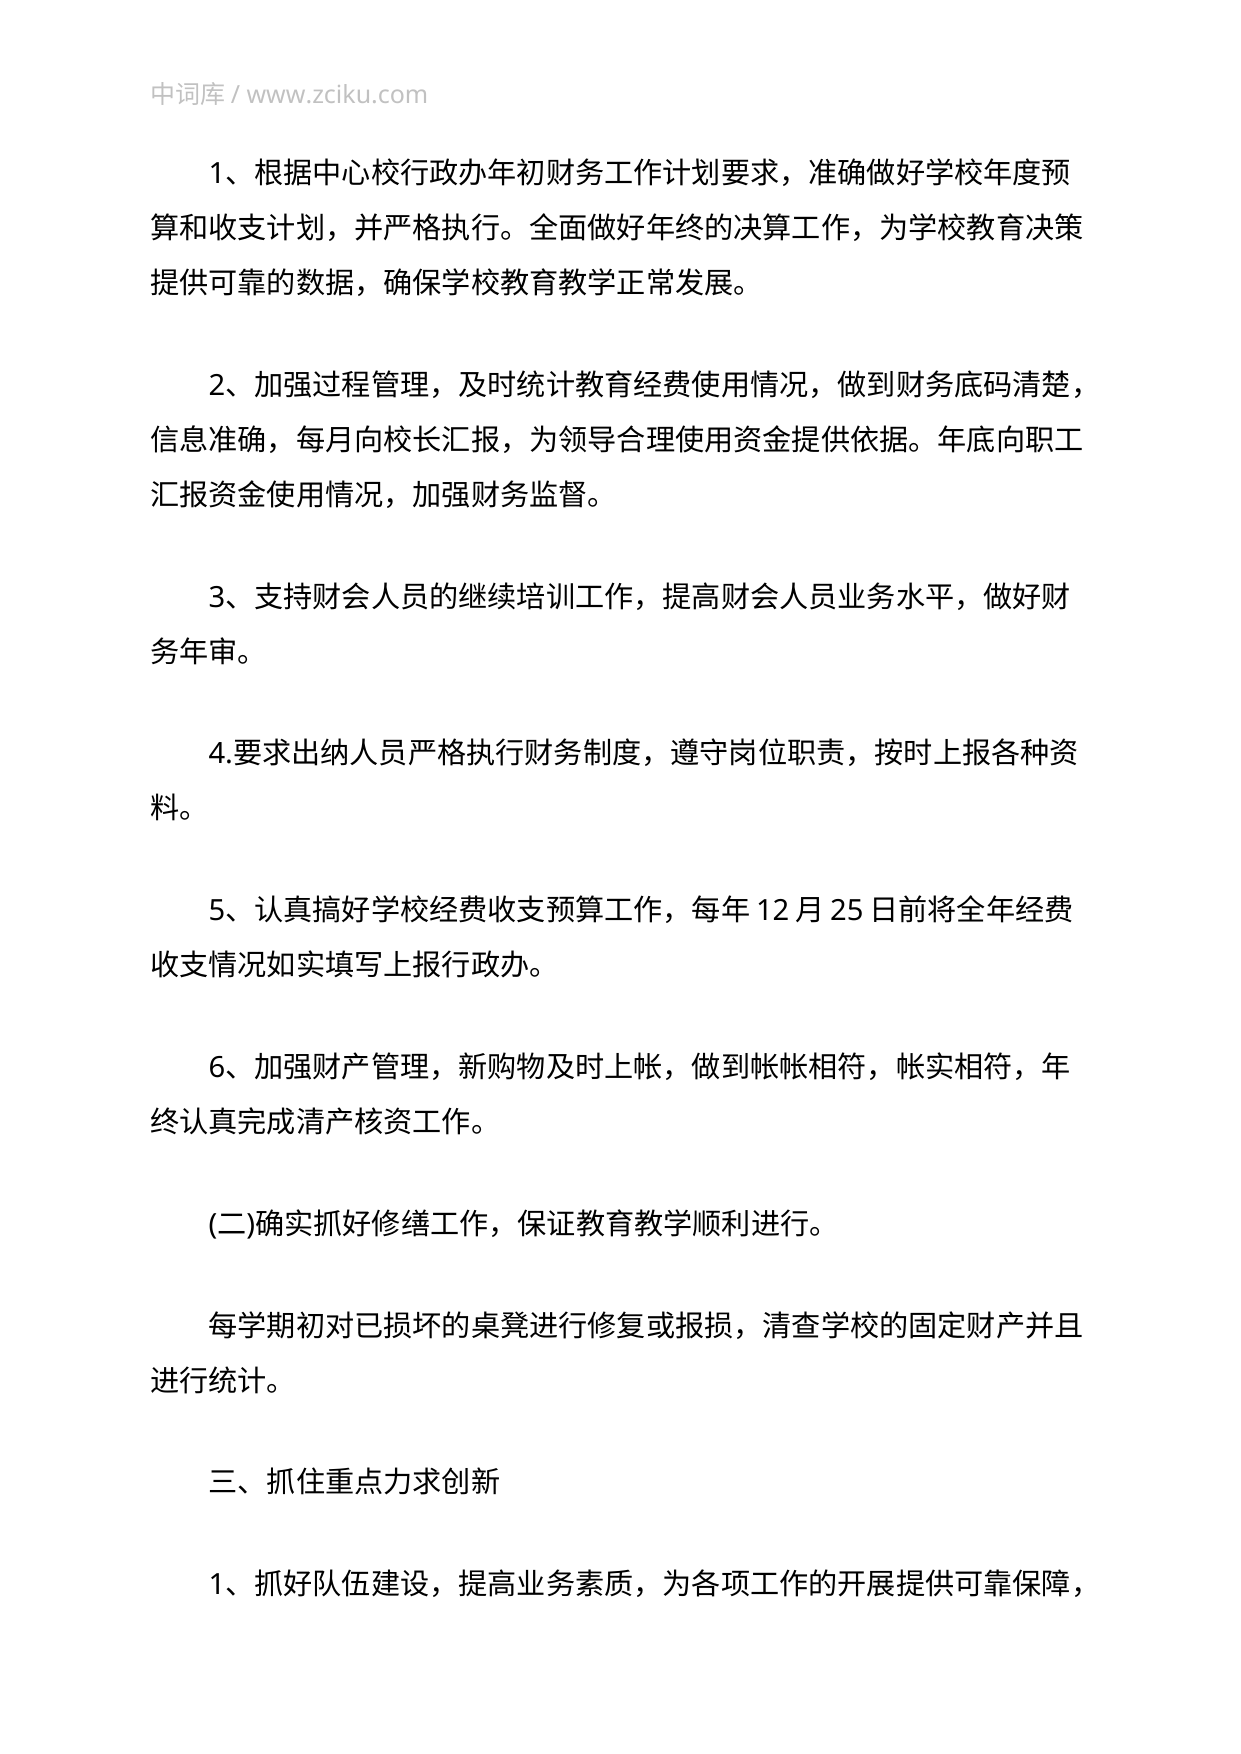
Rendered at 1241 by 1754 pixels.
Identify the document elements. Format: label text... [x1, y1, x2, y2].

text 3、支持财会人员的继续培训工作，提高财会人员业务水平，做好财务年审。 [150, 573, 1090, 671]
text 6、加强财产管理，新购物及时上帐，做到帐帐相符，帐实相符，年终认真完成清产核资工作。 [150, 1044, 1090, 1141]
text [150, 1561, 1090, 1603]
text (二)确实抓好修缮工作，保证教育教学顺利进行。 [150, 1200, 1090, 1243]
text 5、认真搞好学校经费收支预算工作，每年12月25日前将全年经费收支情况如实填写上报行政办。 [150, 887, 1090, 984]
text 1、根据中心校行政办年初财务工作计划要求，准确做好学校年度预算和收支计划，并严格执行。全面做好年终的决算工作，为学校教育决策提供可靠的数据，确保学校教育教学正常发展。 [150, 150, 1090, 302]
text 三、抓住重点力求创新 [150, 1459, 1090, 1501]
text 每学期初对已损坏的桌凳进行修复或报损，清查学校的固定财产并且进行统计。 [150, 1302, 1090, 1399]
text 4.要求出纳人员严格执行财务制度，遵守岗位职责，按时上报各种资料。 [150, 730, 1090, 827]
text 2、加强过程管理，及时统计教育经费使用情况，做到财务底码清楚，信息准确，每月向校长汇报，为领导合理使用资金提供依据。年底向职工汇报资金使用情况，加强财务监督。 [150, 362, 1090, 514]
